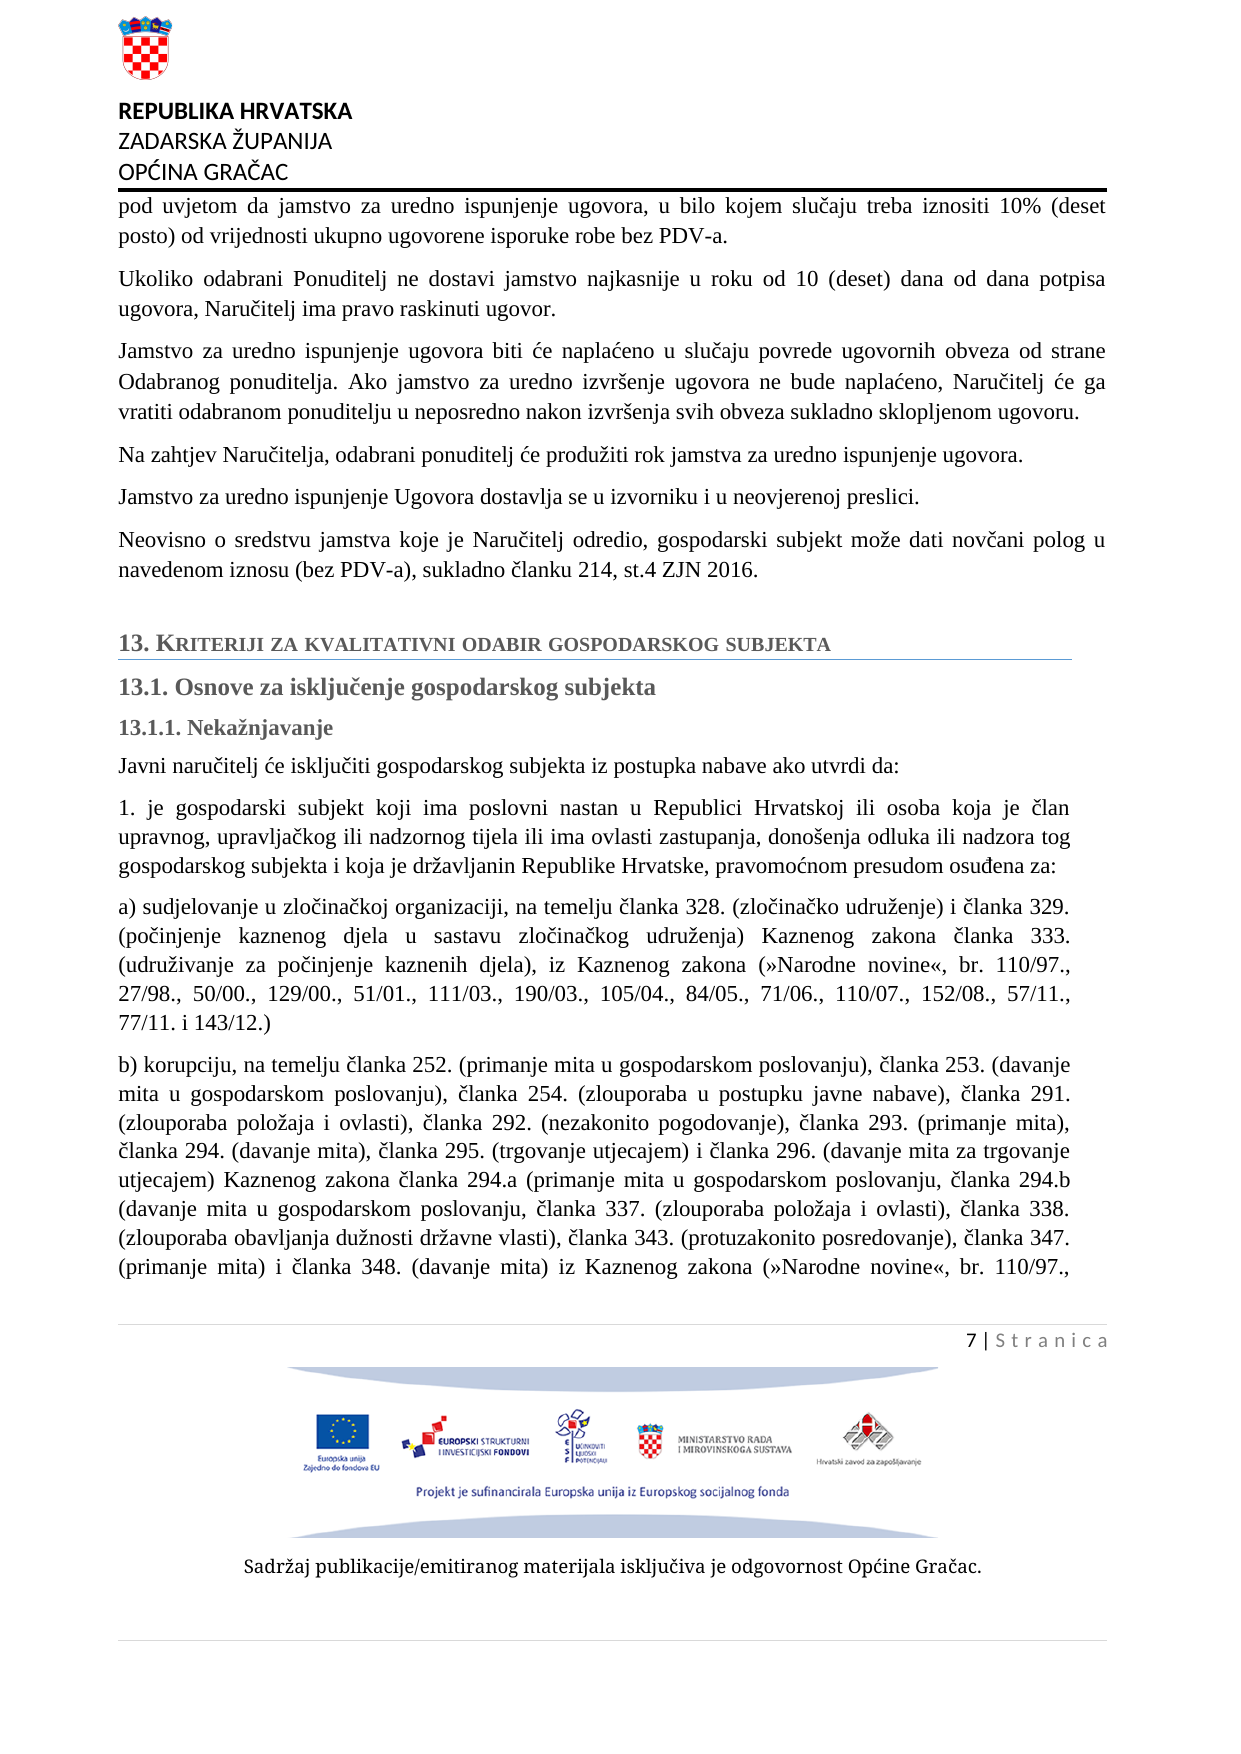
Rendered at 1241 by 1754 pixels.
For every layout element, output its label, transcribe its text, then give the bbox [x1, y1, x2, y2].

text Jamstvo za uredno ispunjenje Ugovora dostavlja se u izvorniku i u neovjerenoj preslici. [118, 483, 1107, 510]
subtitle 13.1. Osnove za isključenje gospodarskog subjekta [118, 672, 1072, 701]
text Javni naručitelj će isključiti gospodarskog subjekta iz postupka nabave ako utvrdi da: [118, 753, 1072, 779]
text Na zahtjev Naručitelja, odabrani ponuditelj će produžiti rok jamstva za uredno ispunjenje ugovora. [118, 441, 1107, 467]
text 1. je gospodarski subjekt koji ima poslovni nastan u Republici Hrvatskoj ili osoba koja je član upravnog, upravljačkog ili nadzornog tijela ili ima ovlasti zastupanja, donošenja odluka ili nadzora tog gospodarskog subjekta i koja je državljanin Republike Hrvatske, pravomoćnom presudom osuđena za: [118, 794, 1072, 878]
subtitle 13.1.1. Nekažnjavanje [118, 714, 1072, 740]
text Ukoliko odabrani Ponuditelj ne dostavi jamstvo najkasnije u roku od 10 (deset) dana od dana potpisa ugovora, Naručitelj ima pravo raskinuti ugovor. [118, 264, 1107, 321]
text Jamstvo za uredno ispunjenje ugovora biti će naplaćeno u slučaju povrede ugovornih obveza od strane Odabranog ponuditelja. Ako jamstvo za uredno izvršenje ugovora ne bude naplaćeno, Naručitelj će ga vratiti odabranom ponuditelju u neposredno nakon izvršenja svih obveza sukladno sklopljenom ugovoru. [118, 337, 1107, 424]
picture [118, 16, 173, 80]
picture [287, 1367, 939, 1538]
text a) sudjelovanje u zločinačkoj organizaciji, na temelju članka 328. (zločinačko udruženje) i članka 329. (počinjenje kaznenog djela u sastavu zločinačkog udruženja) Kaznenog zakona članka 333. (udruživanje za počinjenje kaznenih djela), iz Kaznenog zakona (»Narodne novine«, br. 110/97., 27/98., 50/00., 129/00., 51/01., 111/03., 190/03., 105/04., 84/05., 71/06., 110/07., 152/08., 57/11., 77/11. i 143/12.) [118, 893, 1072, 1036]
subtitle 13. Kriteriji za kvalitativni odabir gospodarskog subjekta [118, 628, 1072, 659]
text Neovisno o sredstvu jamstva koje je Naručitelj odredio, gospodarski subjekt može dati novčani polog u navedenom iznosu (bez PDV-a), sukladno članku 214, st.4 ZJN 2016. [118, 526, 1107, 583]
